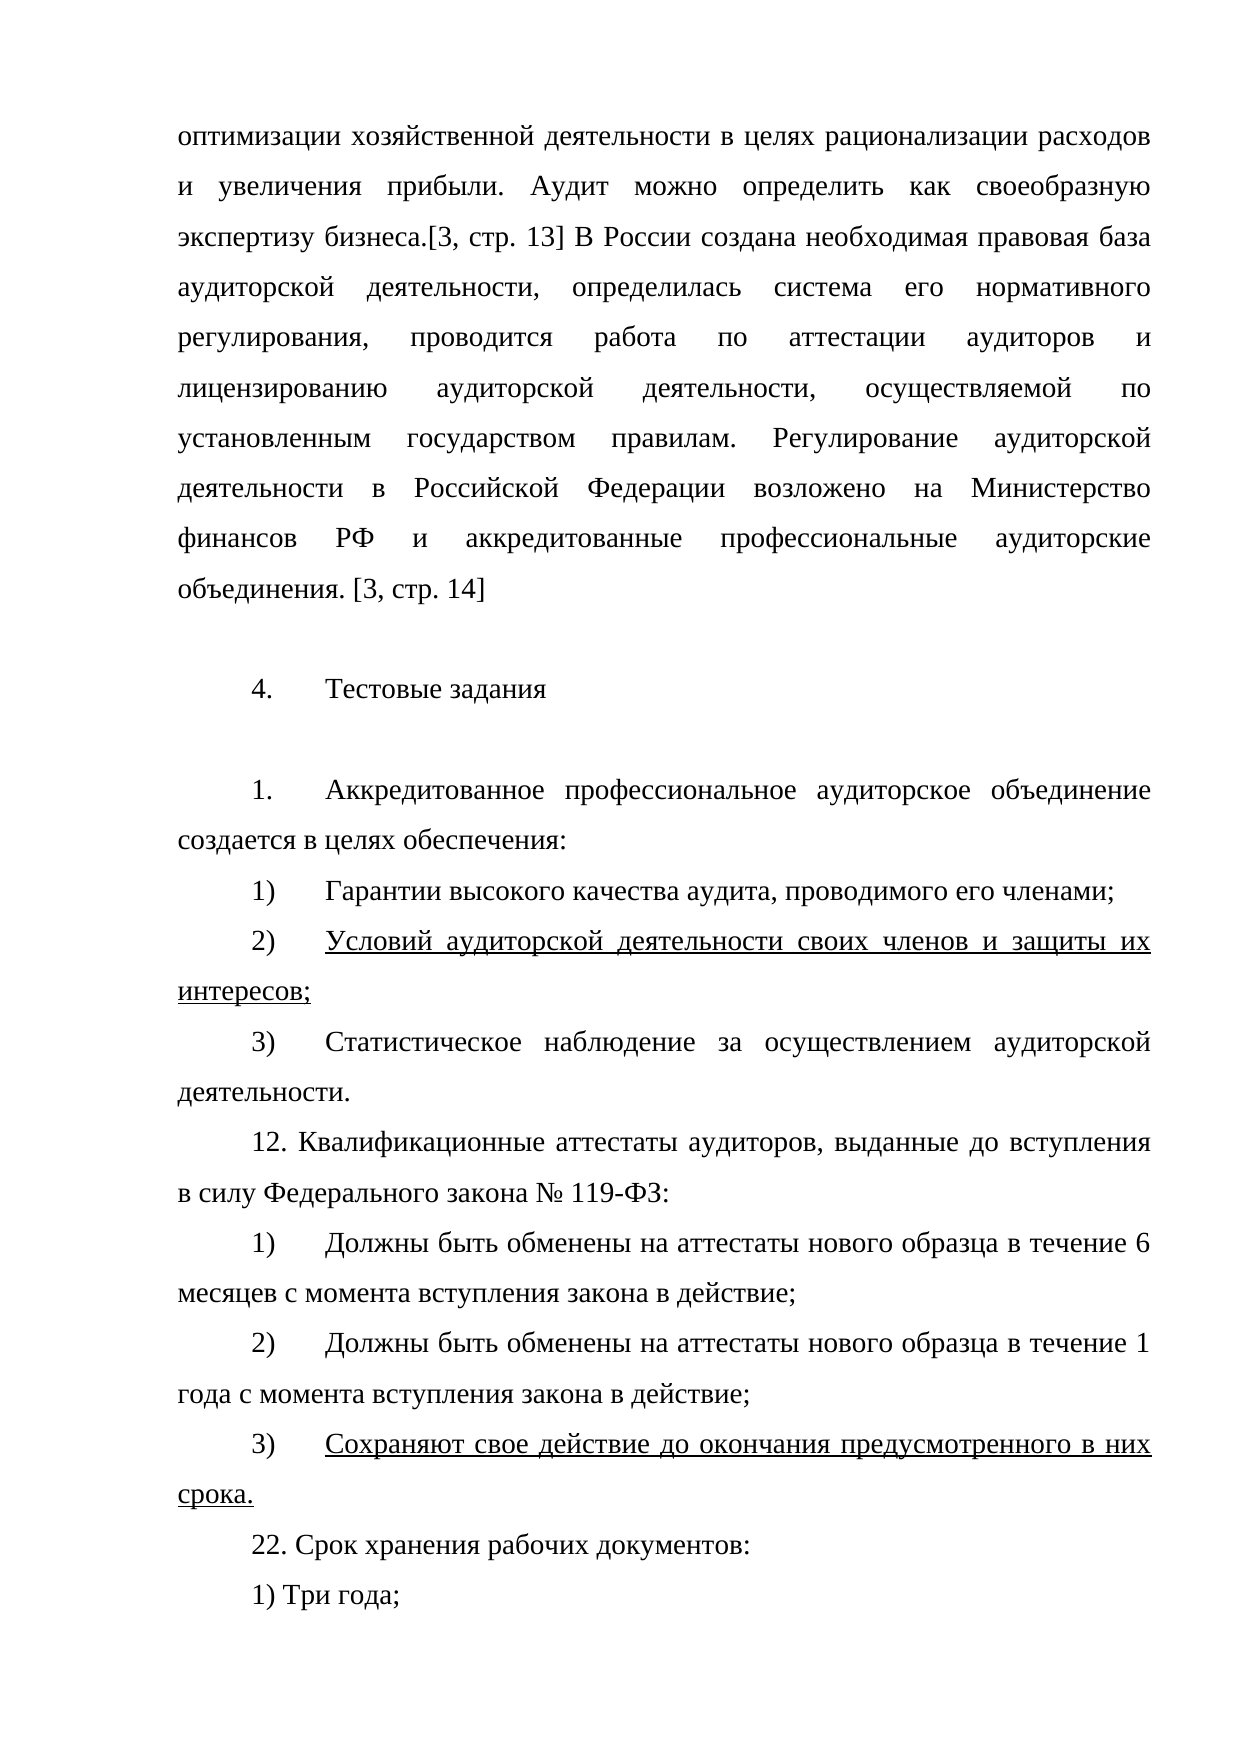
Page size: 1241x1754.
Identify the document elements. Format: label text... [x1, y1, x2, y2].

list Статистическое наблюдение за осуществлением аудиторской деятельности. [177, 1024, 1152, 1108]
list Должны быть обменены на аттестаты нового образца в течение 6 месяцев с момента вступления закона в действие; [177, 1225, 1152, 1309]
list Гарантии высокого качества аудита, проводимого его членами; [177, 873, 1152, 906]
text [177, 118, 1152, 604]
list 1) Три года; [177, 1577, 1152, 1611]
list 12. Квалификационные аттестаты аудиторов, выданные до вступления в силу Федерального закона № 119-ФЗ: [177, 1124, 1152, 1208]
list Тестовые задания [177, 672, 1152, 705]
list Аккредитованное профессиональное аудиторское объединение создается в целях обеспечения: [177, 772, 1152, 856]
list 22. Срок хранения рабочих документов: [177, 1527, 1152, 1560]
list Условий аудиторской деятельности своих членов и защиты их интересов; [177, 923, 1152, 1007]
list Должны быть обменены на аттестаты нового образца в течение 1 года с момента вступления закона в действие; [177, 1326, 1152, 1409]
list Сохраняют свое действие до окончания предусмотренного в них срока. [177, 1426, 1152, 1510]
